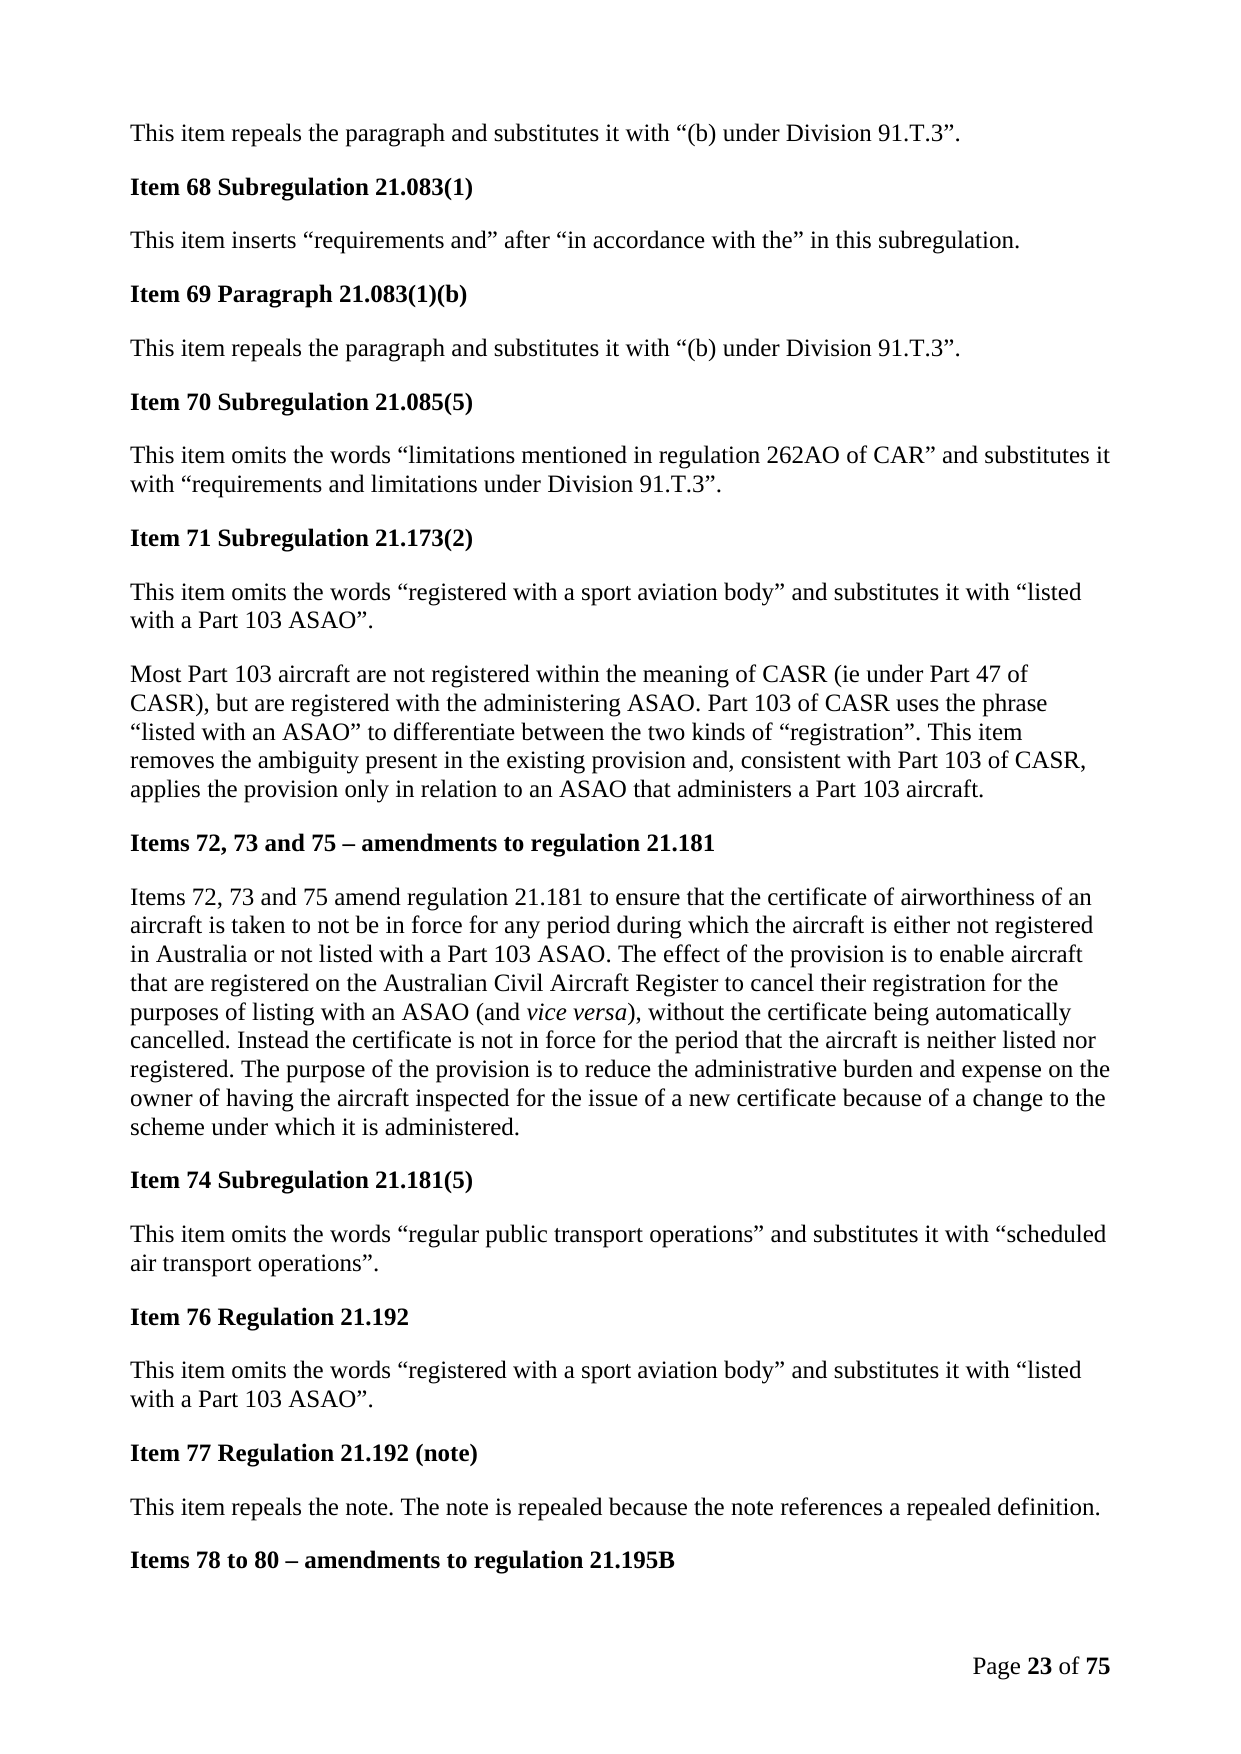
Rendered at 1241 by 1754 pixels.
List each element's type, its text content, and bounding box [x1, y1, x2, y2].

text This item omits the words “limitations mentioned in regulation 262AO of CAR” and substitutes it with “requirements and limitations under Division 91.T.3”. [130, 441, 1110, 498]
subtitle Item 77 Regulation 21.192 (note) [130, 1438, 1110, 1467]
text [130, 226, 1110, 254]
text Items 72, 73 and 75 amend regulation 21.181 to ensure that the certificate of airworthiness of an aircraft is taken to not be in force for any period during which the aircraft is either not registered in Australia or not listed with a Part 103 ASAO. The effect of the provision is to enable aircraft that are registered on the Australian Civil Aircraft Register to cancel their registration for the purposes of listing with an ASAO (and vice versa), without the certificate being automatically cancelled. Instead the certificate is not in force for the period that the aircraft is neither listed nor registered. The purpose of the provision is to reduce the administrative burden and expense on the owner of having the aircraft inspected for the issue of a new certificate because of a change to the scheme under which it is administered. [130, 882, 1110, 1141]
text This item repeals the paragraph and substitutes it with “(b) under Division 91.T.3”. [130, 118, 1110, 147]
text This item omits the words “regular public transport operations” and substitutes it with “scheduled air transport operations”. [130, 1219, 1110, 1277]
text This item repeals the paragraph and substitutes it with “(b) under Division 91.T.3”. [130, 333, 1110, 362]
text This item omits the words “registered with a sport aviation body” and substitutes it with “listed with a Part 103 ASAO”. [130, 577, 1110, 634]
text This item omits the words “registered with a sport aviation body” and substitutes it with “listed with a Part 103 ASAO”. [130, 1356, 1110, 1413]
subtitle Item 76 Regulation 21.192 [130, 1302, 1110, 1331]
subtitle Items 78 to 80 – amendments to regulation 21.195B [130, 1546, 1110, 1574]
subtitle Item 74 Subregulation 21.181(5) [130, 1166, 1110, 1194]
text Most Part 103 aircraft are not registered within the meaning of CASR (ie under Part 47 of CASR), but are registered with the administering ASAO. Part 103 of CASR uses the phrase “listed with an ASAO” to differentiate between the two kinds of “registration”. This item removes the ambiguity present in the existing provision and, consistent with Part 103 of CASR, applies the provision only in relation to an ASAO that administers a Part 103 aircraft. [130, 659, 1110, 803]
text This item repeals the note. The note is repealed because the note references a repealed definition. [130, 1492, 1110, 1521]
subtitle Item 70 Subregulation 21.085(5) [130, 387, 1110, 416]
subtitle Item 69 Paragraph 21.083(1)(b) [130, 279, 1110, 308]
subtitle Item 71 Subregulation 21.173(2) [130, 523, 1110, 552]
subtitle Items 72, 73 and 75 – amendments to regulation 21.181 [130, 828, 1110, 857]
subtitle Item 68 Subregulation 21.083(1) [130, 172, 1110, 201]
